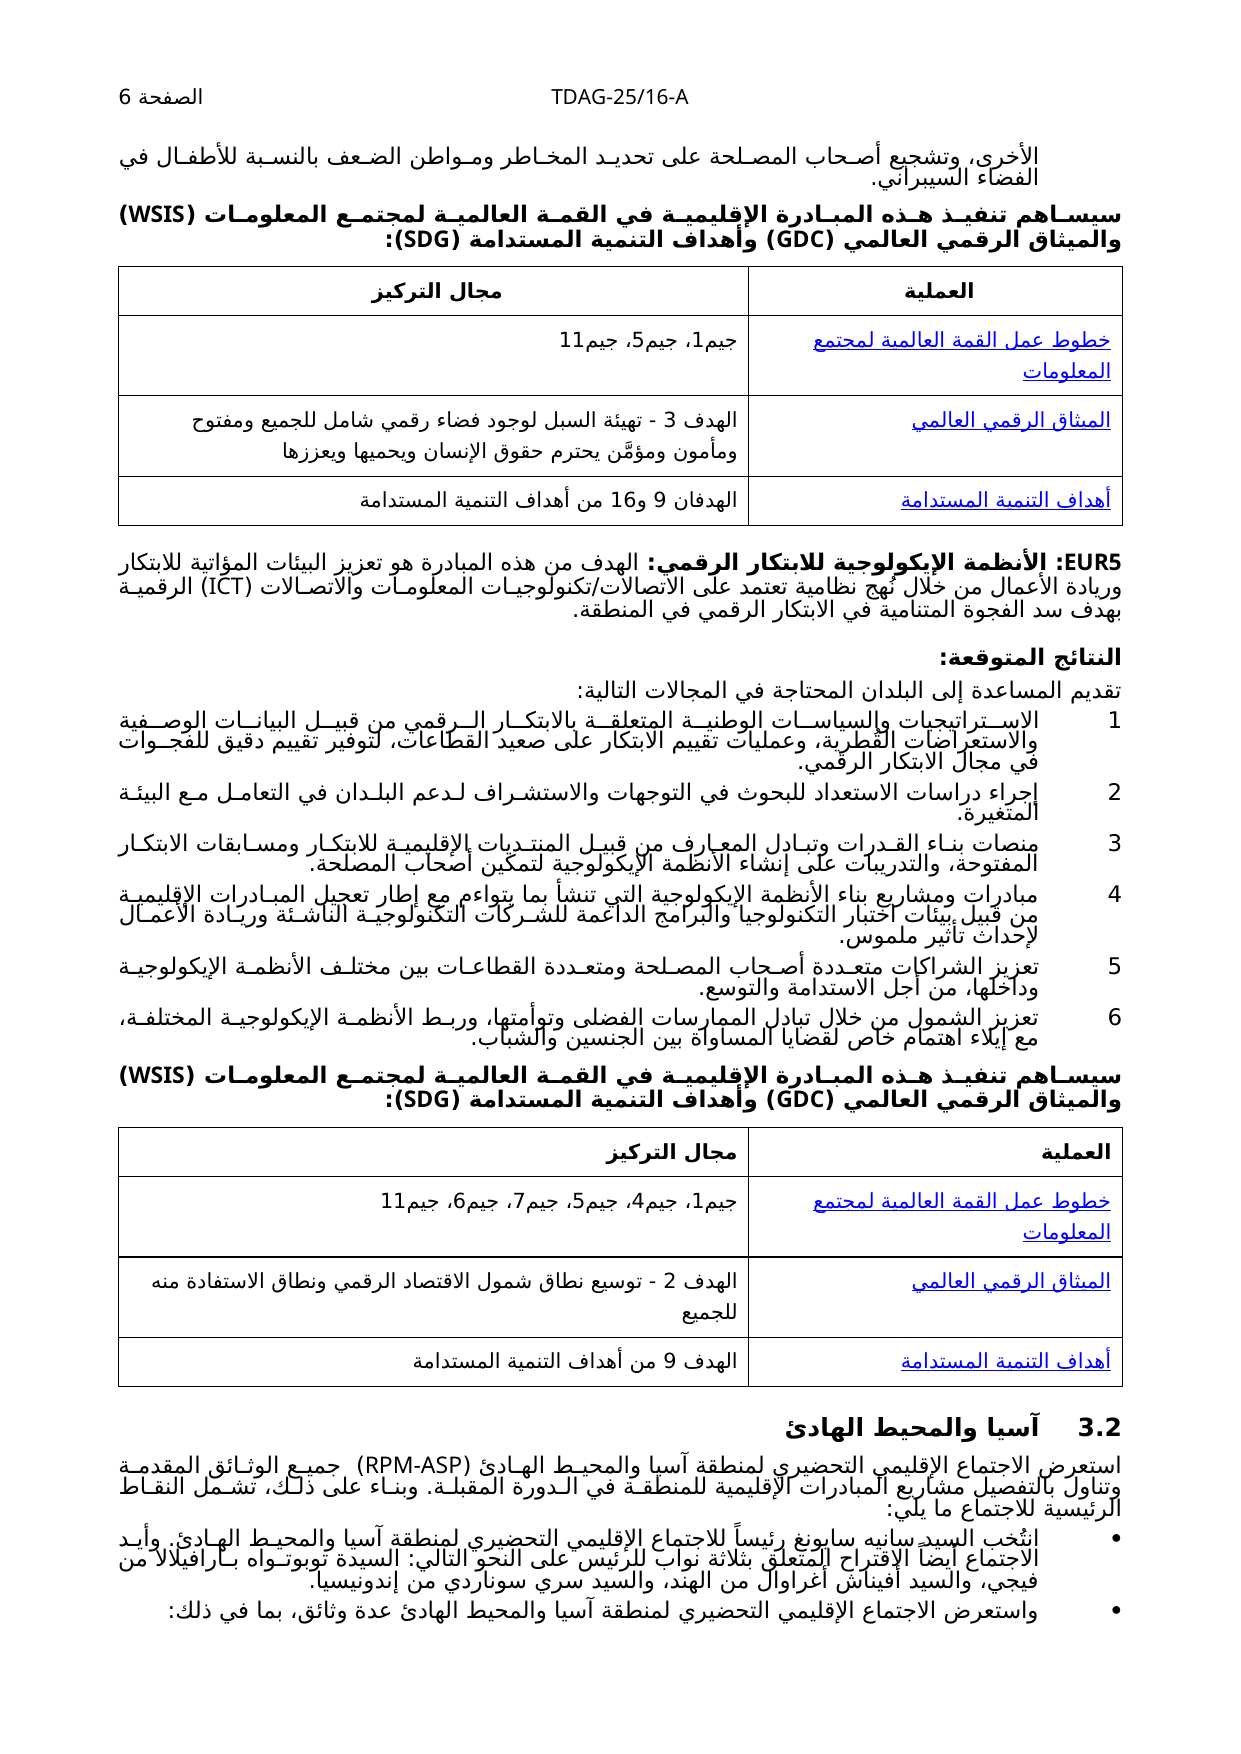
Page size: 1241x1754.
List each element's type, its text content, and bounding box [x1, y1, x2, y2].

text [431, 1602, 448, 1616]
text 3 منصات بناء القدرات وتبادل المعارف من قبيل المنتديات الإقليمية للابتكار ومسابقات الابتكار المفتوحة، والتدريبات على إنشاء الأنظمة الإيكولوجية لتمكين أصحاب المصلحة. [118, 834, 1122, 877]
text 6 تعزيز الشمول من خلال تبادل الممارسات الفضلى وتوأمتها، وربط الأنظمة الإيكولوجية المختلفة، مع إيلاء اهتمام خاص لقضايا المساواة بين الجنسين والشباب. [118, 1009, 1122, 1051]
table_cell الهدف 9 من أهداف التنمية المستدامة [119, 1338, 748, 1386]
subtitle النتائج المتوقعة: [118, 648, 1031, 669]
text انتُخب السيد سانيه سايونغ رئيساً للاجتماع الإقليمي التحضيري لمنطقة آسيا والمحيط الهادئ. وأيد الاجتماع أيضاً الاقتراح المتعلق بثلاثة نواب للرئيس على النحو التالي: السيدة توبوتواه بارافيلالا من فيجي، والسيد أفيناش أغراوال من الهند، والسيد سري سوناردي من إندونيسيا. [118, 1530, 1122, 1594]
text واستعرض الاجتماع الإقليمي التحضيري لمنطقة آسيا والمحيط الهادئ عدة وثائق، بما في ذلك: [442, 1602, 759, 1623]
text تقديم المساعدة إلى البلدان المحتاجة في المجالات التالية: [118, 682, 1122, 703]
table_cell الهدف 3 - تهيئة السبل لوجود فضاء رقمي شامل للجميع ومفتوح ومأمون ومؤمَّن يحترم حقوق الإنسان ويحميها ويعززها [119, 396, 748, 476]
table_cell الهدفان 9 و16 من أهداف التنمية المستدامة [119, 477, 748, 524]
table_header مجال التركيز [119, 1128, 748, 1176]
table_cell جيم1، جيم4، جيم5، جيم7، جيم6، جيم11 [119, 1177, 748, 1256]
table_header العملية [749, 1128, 1122, 1176]
text واستعرض الاجتماع الإقليمي التحضيري لمنطقة آسيا والمحيط الهادئ عدة وثائق، بما في ذلك: [118, 1602, 437, 1623]
subtitle 3.2 آسيا والمحيط الهادئ [842, 1418, 1122, 1441]
text 4 مبادرات ومشاريع بناء الأنظمة الإيكولوجية التي تنشأ بما يتواءم مع إطار تعجيل المبادرات الإقليمية من قبيل بيئات اختبار التكنولوجيا والبرامج الداعمة للشركات التكنولوجية الناشئة وريادة الأعمال لإحداث تأثير ملموس. [118, 885, 1122, 949]
text سيساهم تنفيذ هذه المبادرة الإقليمية في القمة العالمية لمجتمع المعلومات (WSIS) والميثاق الرقمي العالمي (GDC) وأهداف التنمية المستدامة (SDG): [118, 203, 1122, 254]
table_cell خطوط عمل القمة العالمية لمجتمع المعلومات [749, 1177, 1122, 1256]
text استعرض الاجتماع الإقليمي التحضيري لمنطقة آسيا والمحيط الهادئ (RPM-ASP) جميع الوثائق المقدمة وتناول بالتفصيل مشاريع المبادرات الإقليمية للمنطقة في الدورة المقبلة. وبناء على ذلك، تشمل النقاط الرئيسية للاجتماع ما يلي: [118, 1454, 1122, 1521]
table_header مجال التركيز [119, 267, 748, 315]
text 5 تعزيز الشراكات متعددة أصحاب المصلحة ومتعددة القطاعات بين مختلف الأنظمة الإيكولوجية وداخلها، من أجل الاستدامة والتوسع. [118, 958, 1122, 1000]
table_cell أهداف التنمية المستدامة [749, 1338, 1122, 1386]
table_header العملية [749, 267, 1122, 315]
text سيساهم تنفيذ هذه المبادرة الإقليمية في القمة العالمية لمجتمع المعلومات (WSIS) والميثاق الرقمي العالمي (GDC) وأهداف التنمية المستدامة (SDG): [118, 1064, 1122, 1115]
text 2 إجراء دراسات الاستعداد للبحوث في التوجهات والاستشراف لدعم البلدان في التعامل مع البيئة المتغيرة. [118, 783, 1122, 826]
text واستعرض الاجتماع الإقليمي التحضيري لمنطقة آسيا والمحيط الهادئ عدة وثائق، بما في ذلك: [700, 1602, 1122, 1623]
subtitle النتائج المتوقعة: [999, 648, 1122, 669]
text EUR5: الأنظمة الإيكولوجية للابتكار الرقمي: الهدف من هذه المبادرة هو تعزيز البيئات المؤاتية للابتكار وريادة الأعمال من خلال نُهج نظامية تعتمد على الاتصالات/تكنولوجيات المعلومات والاتصالات (ICT) الرقمية بهدف سد الفجوة المتنامية في الابتكار الرقمي في المنطقة. [118, 551, 1122, 623]
table_cell جيم1، جيم5، جيم11 [119, 316, 748, 395]
table_cell أهداف التنمية المستدامة [749, 477, 1122, 524]
table_cell الميثاق الرقمي العالمي [749, 396, 1122, 476]
table_cell خطوط عمل القمة العالمية لمجتمع المعلومات [749, 316, 1122, 395]
table_cell الهدف 2 - توسيع نطاق شمول الاقتصاد الرقمي ونطاق الاستفادة منه للجميع [119, 1258, 748, 1337]
text 1 الاستراتيجيات والسياسات الوطنية المتعلقة بالابتكار الرقمي من قبيل البيانات الوصفية والاستعراضات القُطرية، وعمليات تقييم الابتكار على صعيد القطاعات، لتوفير تقييم دقيق للفجوات في مجال الابتكار الرقمي. [118, 711, 1122, 775]
table_cell الميثاق الرقمي العالمي [749, 1258, 1122, 1337]
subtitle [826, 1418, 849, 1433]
subtitle 3.2 آسيا والمحيط الهادئ [118, 1418, 833, 1441]
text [118, 148, 1122, 190]
